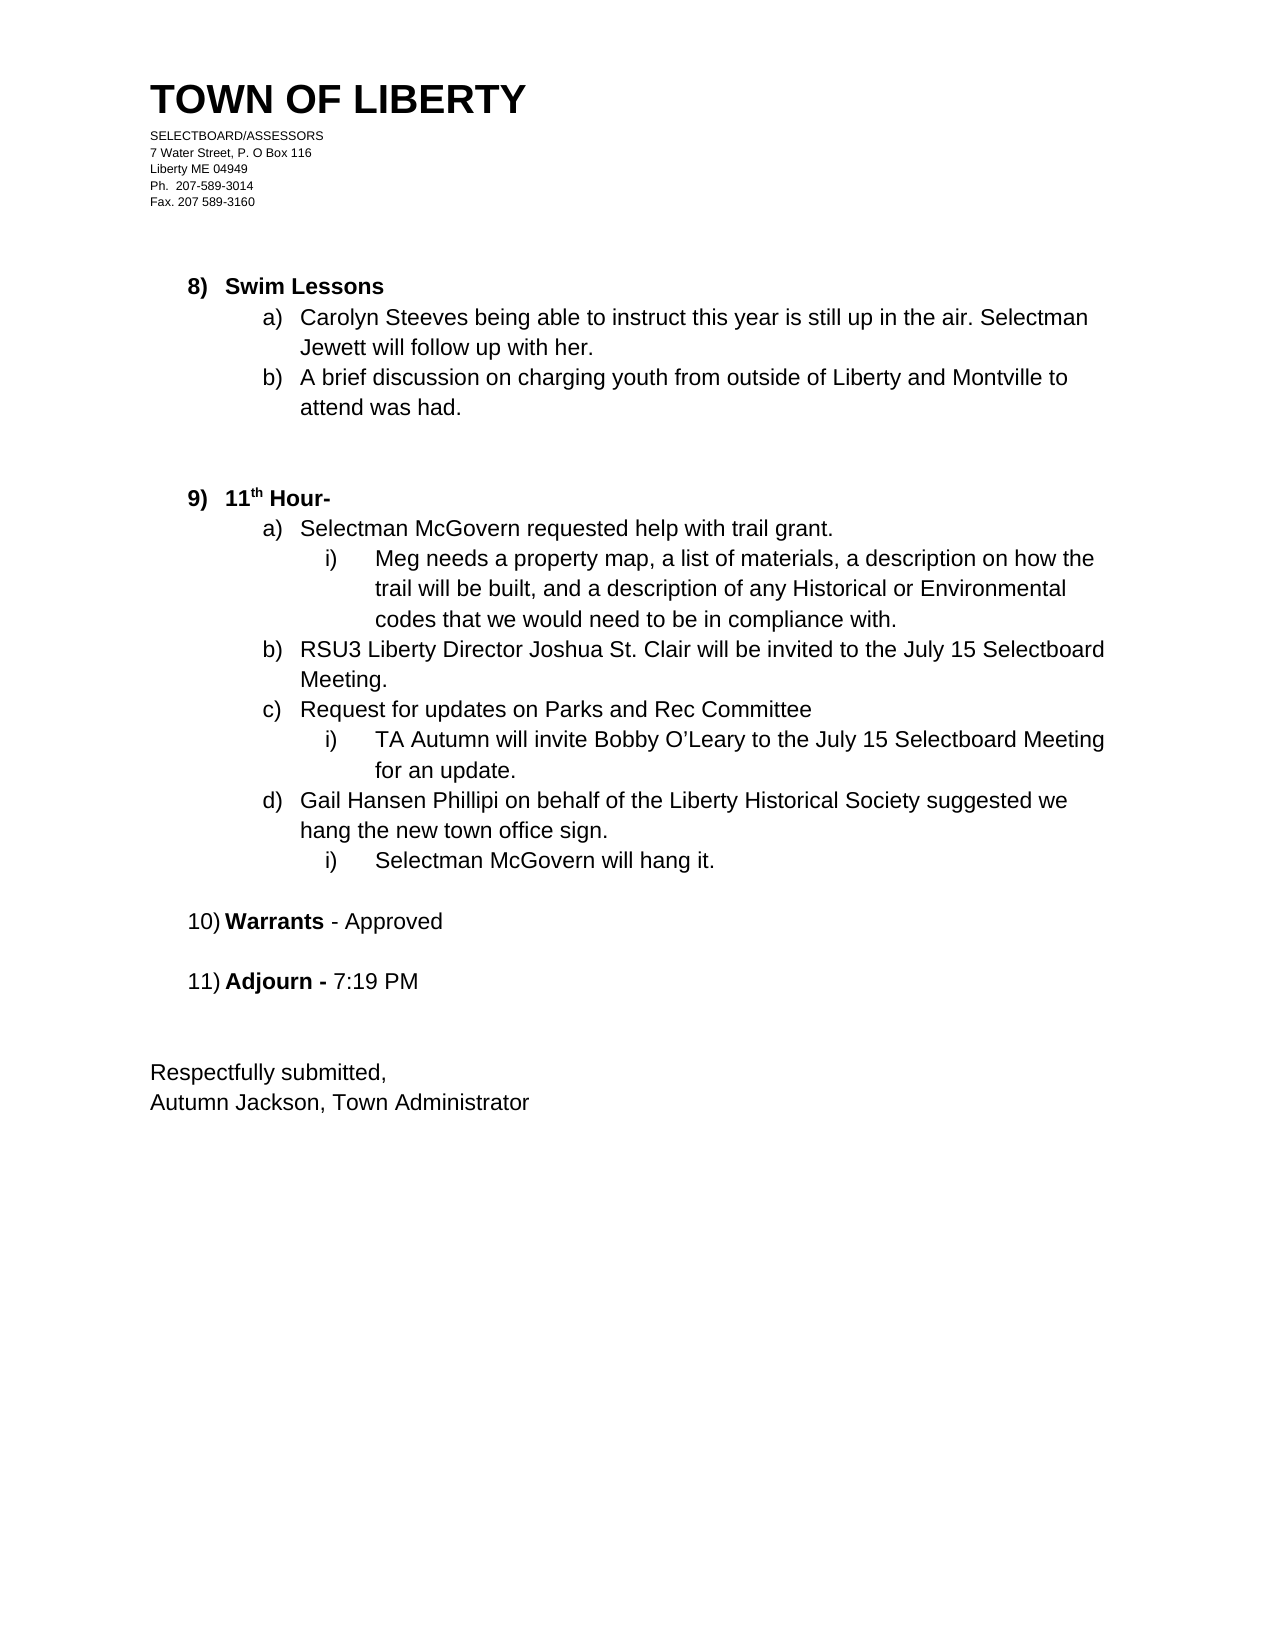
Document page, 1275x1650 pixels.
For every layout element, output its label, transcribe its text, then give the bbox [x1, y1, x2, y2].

list Selectman McGovern requested help with trail grant. [262, 515, 1125, 541]
list 11th Hour- [187, 485, 1125, 511]
text Respectfully submitted, [150, 1059, 1125, 1085]
list Carolyn Steeves being able to instruct this year is still up in the air. Selectman Jewett will follow up with her. [262, 303, 1125, 360]
list RSU3 Liberty Director Joshua St. Clair will be invited to the July 15 Selectboard Meeting. [262, 636, 1125, 692]
list TA Autumn will invite Bobby O’Leary to the July 15 Selectboard Meeting for an update. [337, 726, 1125, 783]
list Warrants - Approved [187, 908, 1125, 934]
list Gail Hansen Phillipi on behalf of the Liberty Historical Society suggested we hang the new town office sign. [262, 787, 1125, 843]
list Request for updates on Parks and Rec Committee [262, 696, 1125, 722]
list Adjourn - 7:19 PM [187, 968, 1125, 994]
list Selectman McGovern will hang it. [337, 847, 1125, 873]
list Meg needs a property map, a list of materials, a description on how the trail will be built, and a description of any Historical or Environmental codes that we would need to be in compliance with. [337, 545, 1125, 632]
list A brief discussion on charging youth from outside of Liberty and Montville to attend was had. [262, 364, 1125, 420]
text Autumn Jackson, Town Administrator [150, 1089, 1125, 1115]
list Swim Lessons [187, 273, 1125, 299]
